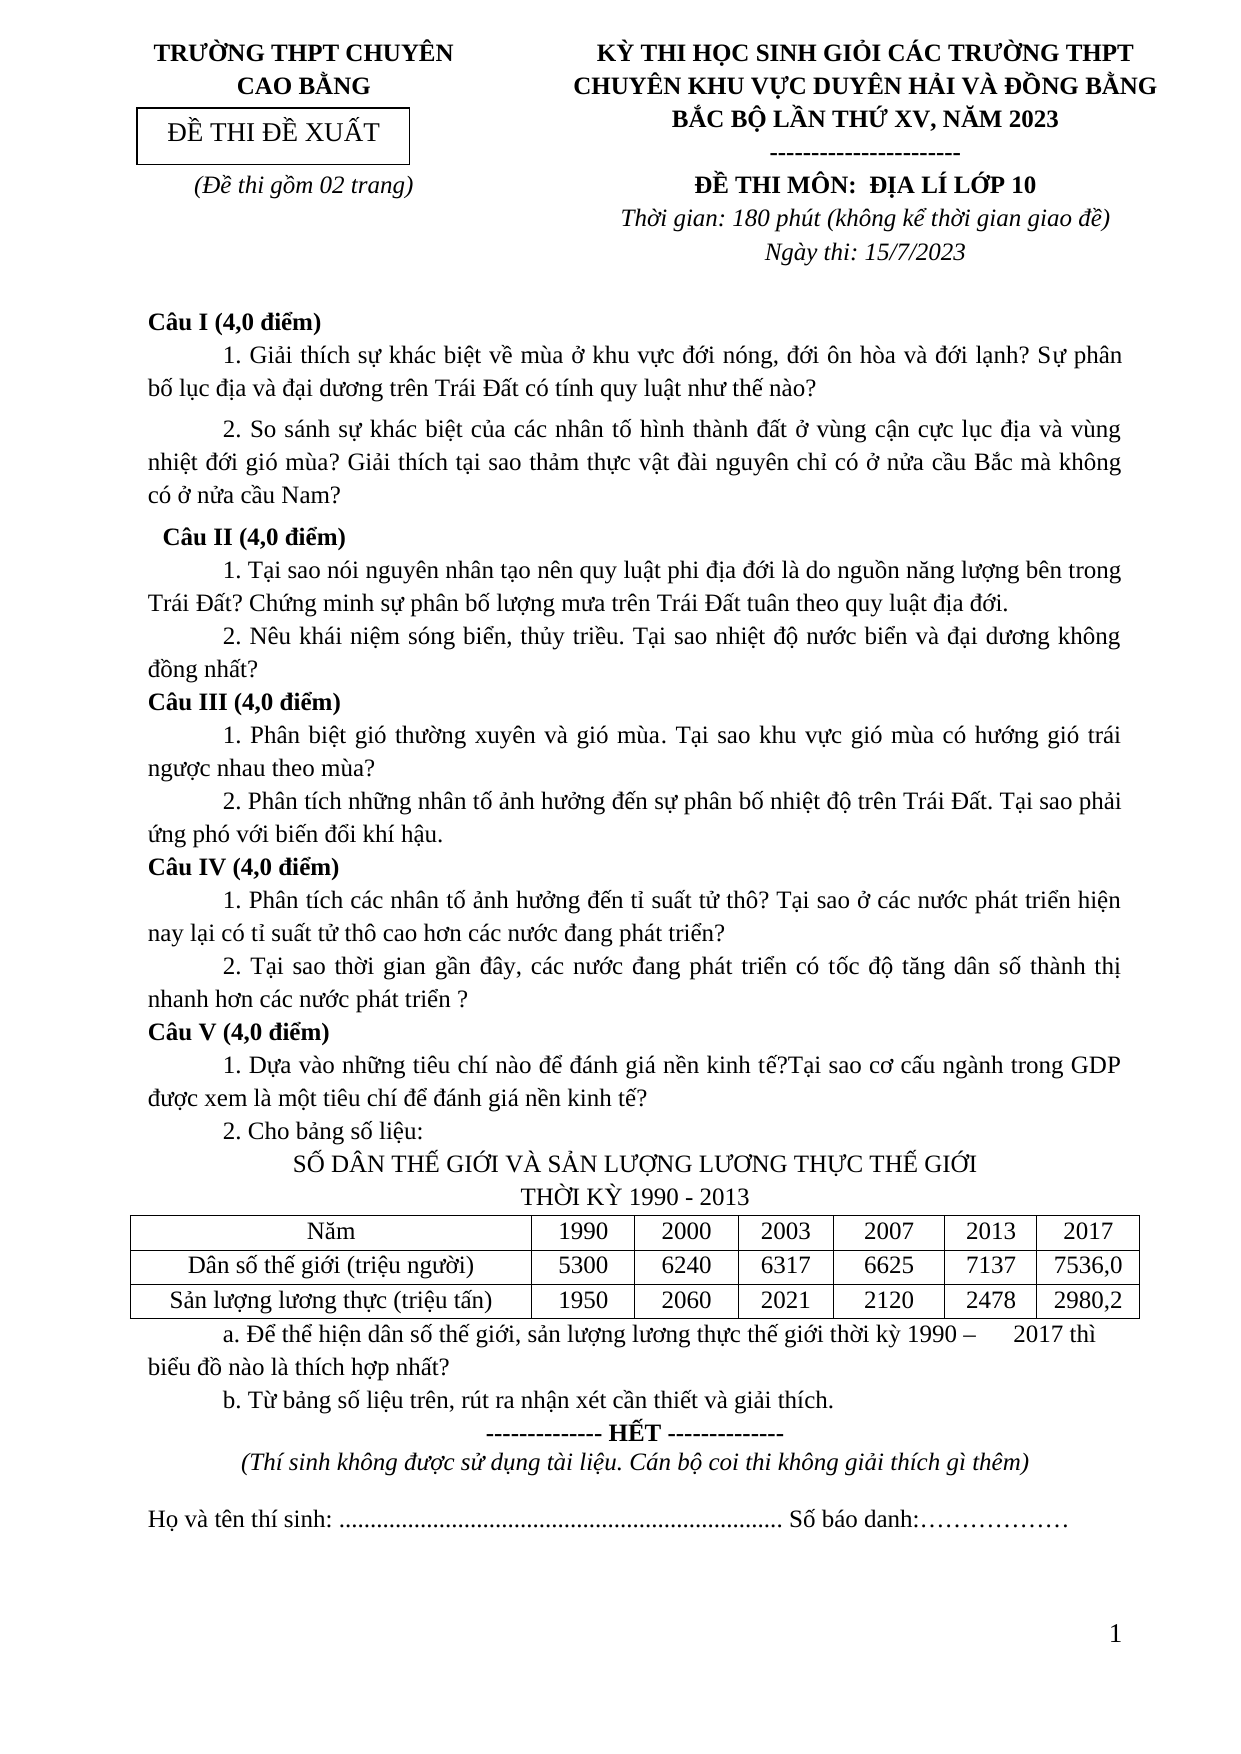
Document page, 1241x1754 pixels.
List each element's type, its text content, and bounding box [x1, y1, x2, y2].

table_header 2000 [635, 1216, 738, 1249]
table_header TRƯỜNG THPT CHUYÊN CAO BẰNG (Đề thi gồm 02 trang) [73, 39, 534, 303]
table_header 2003 [739, 1216, 833, 1249]
table_header KỲ THI HỌC SINH GIỎI CÁC TRƯỜNG THPT CHUYÊN KHU VỰC DUYÊN HẢI VÀ ĐỒNG BẰNG BẮC BỘ LẦN THỨ XV, NĂM 2023 ----------------------- ĐỀ THI MÔN: ĐỊA LÍ LỚP 10 Thời gian: 180 phút (không kể thời gian giao đề) Ngày thi: 15/7/2023 [534, 39, 1197, 303]
text Câu IV (4,0 điểm) [148, 852, 1122, 881]
table_cell 2021 [739, 1285, 833, 1318]
text b. Từ bảng số liệu trên, rút ra nhận xét cần thiết và giải thích. [148, 1385, 1122, 1414]
table_cell 6625 [834, 1251, 944, 1284]
table_cell 2120 [834, 1285, 944, 1318]
table_cell 2980,2 [1037, 1285, 1139, 1318]
text Câu V (4,0 điểm) [148, 1017, 1122, 1046]
table_header Năm [131, 1216, 531, 1249]
table_header 1990 [532, 1216, 634, 1249]
table_cell 2060 [635, 1285, 738, 1318]
table_cell 7137 [945, 1251, 1036, 1284]
text 1. Phân tích các nhân tố ảnh hưởng đến tỉ suất tử thô? Tại sao ở các nước phát triển hiện nay lại có tỉ suất tử thô cao hơn các nước đang phát triển? [148, 885, 1122, 947]
text 2. So sánh sự khác biệt của các nhân tố hình thành đất ở vùng cận cực lục địa và vùng nhiệt đới gió mùa? Giải thích tại sao thảm thực vật đài nguyên chỉ có ở nửa cầu Bắc mà không có ở nửa cầu Nam? [148, 414, 1122, 509]
table_header 2007 [834, 1216, 944, 1249]
text (Thí sinh không được sử dụng tài liệu. Cán bộ coi thi không giải thích gì thêm) [148, 1447, 1122, 1476]
text 2. Nêu khái niệm sóng biển, thủy triều. Tại sao nhiệt độ nước biển và đại dương không đồng nhất? [148, 621, 1122, 682]
text Câu III (4,0 điểm) [148, 687, 1122, 716]
text 1. Dựa vào những tiêu chí nào để đánh giá nền kinh tế?Tại sao cơ cấu ngành trong GDP được xem là một tiêu chí để đánh giá nền kinh tế? [148, 1050, 1122, 1112]
table_cell 7536,0 [1037, 1251, 1139, 1284]
text Họ và tên thí sinh: Số báo danh:……………… [148, 1504, 1122, 1533]
table_cell Sản lượng lương thực (triệu tấn) [131, 1285, 531, 1318]
text THỜI KỲ 1990 - 2013 [148, 1182, 1122, 1211]
table_cell 1950 [532, 1285, 634, 1318]
text 1. Tại sao nói nguyên nhân tạo nên quy luật phi địa đới là do nguồn năng lượng bên trong Trái Đất? Chứng minh sự phân bố lượng mưa trên Trái Đất tuân theo quy luật địa đới. [148, 555, 1122, 616]
text 2. Cho bảng số liệu: [148, 1116, 1122, 1145]
table_cell Dân số thế giới (triệu người) [131, 1251, 531, 1284]
table_cell 5300 [532, 1251, 634, 1284]
table_cell 2478 [945, 1285, 1036, 1318]
text 1. Phân biệt gió thường xuyên và gió mùa. Tại sao khu vực gió mùa có hướng gió trái ngược nhau theo mùa? [148, 720, 1122, 782]
table_cell 6317 [739, 1251, 833, 1284]
table_header 2017 [1037, 1216, 1139, 1249]
text SỐ DÂN THẾ GIỚI VÀ SẢN LƯỢNG LƯƠNG THỰC THẾ GIỚI [148, 1149, 1122, 1178]
text -------------- HẾT -------------- [148, 1418, 1122, 1447]
text 2. Phân tích những nhân tố ảnh hưởng đến sự phân bố nhiệt độ trên Trái Đất. Tại sao phải ứng phó với biến đổi khí hậu. [148, 786, 1122, 848]
table_header 2013 [945, 1216, 1036, 1249]
text a. Để thể hiện dân số thế giới, sản lượng lương thực thế giới thời kỳ 1990 – 2017 thì biểu đồ nào là thích hợp nhất? [148, 1319, 1122, 1381]
table_cell 6240 [635, 1251, 738, 1284]
text 2. Tại sao thời gian gần đây, các nước đang phát triển có tốc độ tăng dân số thành thị nhanh hơn các nước phát triển ? [148, 951, 1122, 1013]
text Câu II (4,0 điểm) [162, 522, 1122, 550]
text Câu I (4,0 điểm) [148, 303, 1122, 336]
text 1. Giải thích sự khác biệt về mùa ở khu vực đới nóng, đới ôn hòa và đới lạnh? Sự phân bố lục địa và đại dương trên Trái Đất có tính quy luật như thế nào? [148, 340, 1122, 402]
